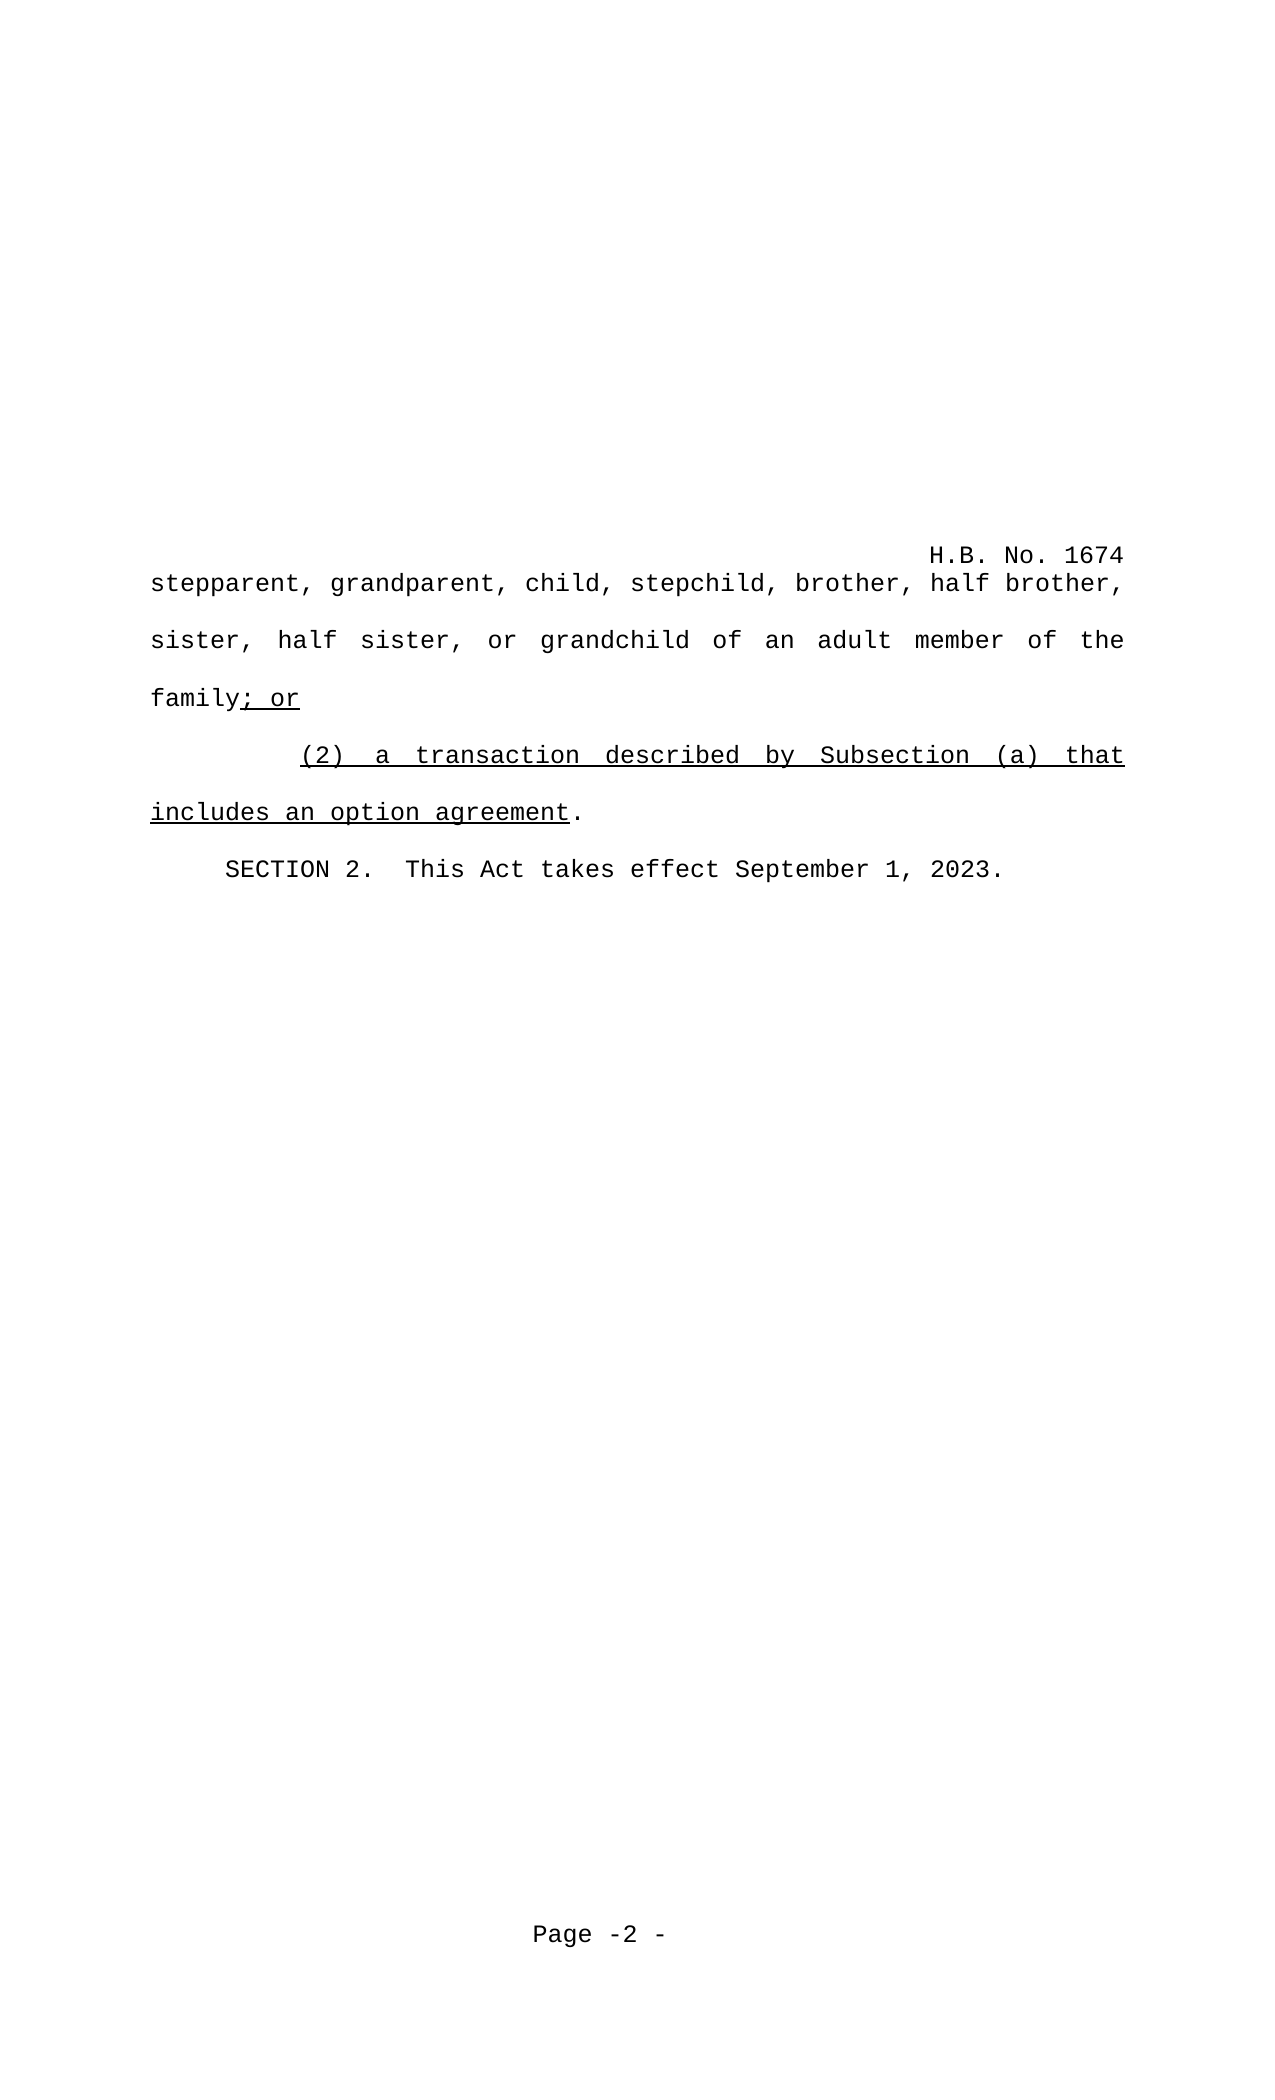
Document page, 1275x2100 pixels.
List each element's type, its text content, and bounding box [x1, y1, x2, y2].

text SECTION 2. This Act takes effect September 1, 2023. [150, 856, 1125, 885]
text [150, 571, 1125, 713]
text (2) a transaction described by Subsection (a) that includes an option agreement. [150, 742, 1125, 828]
